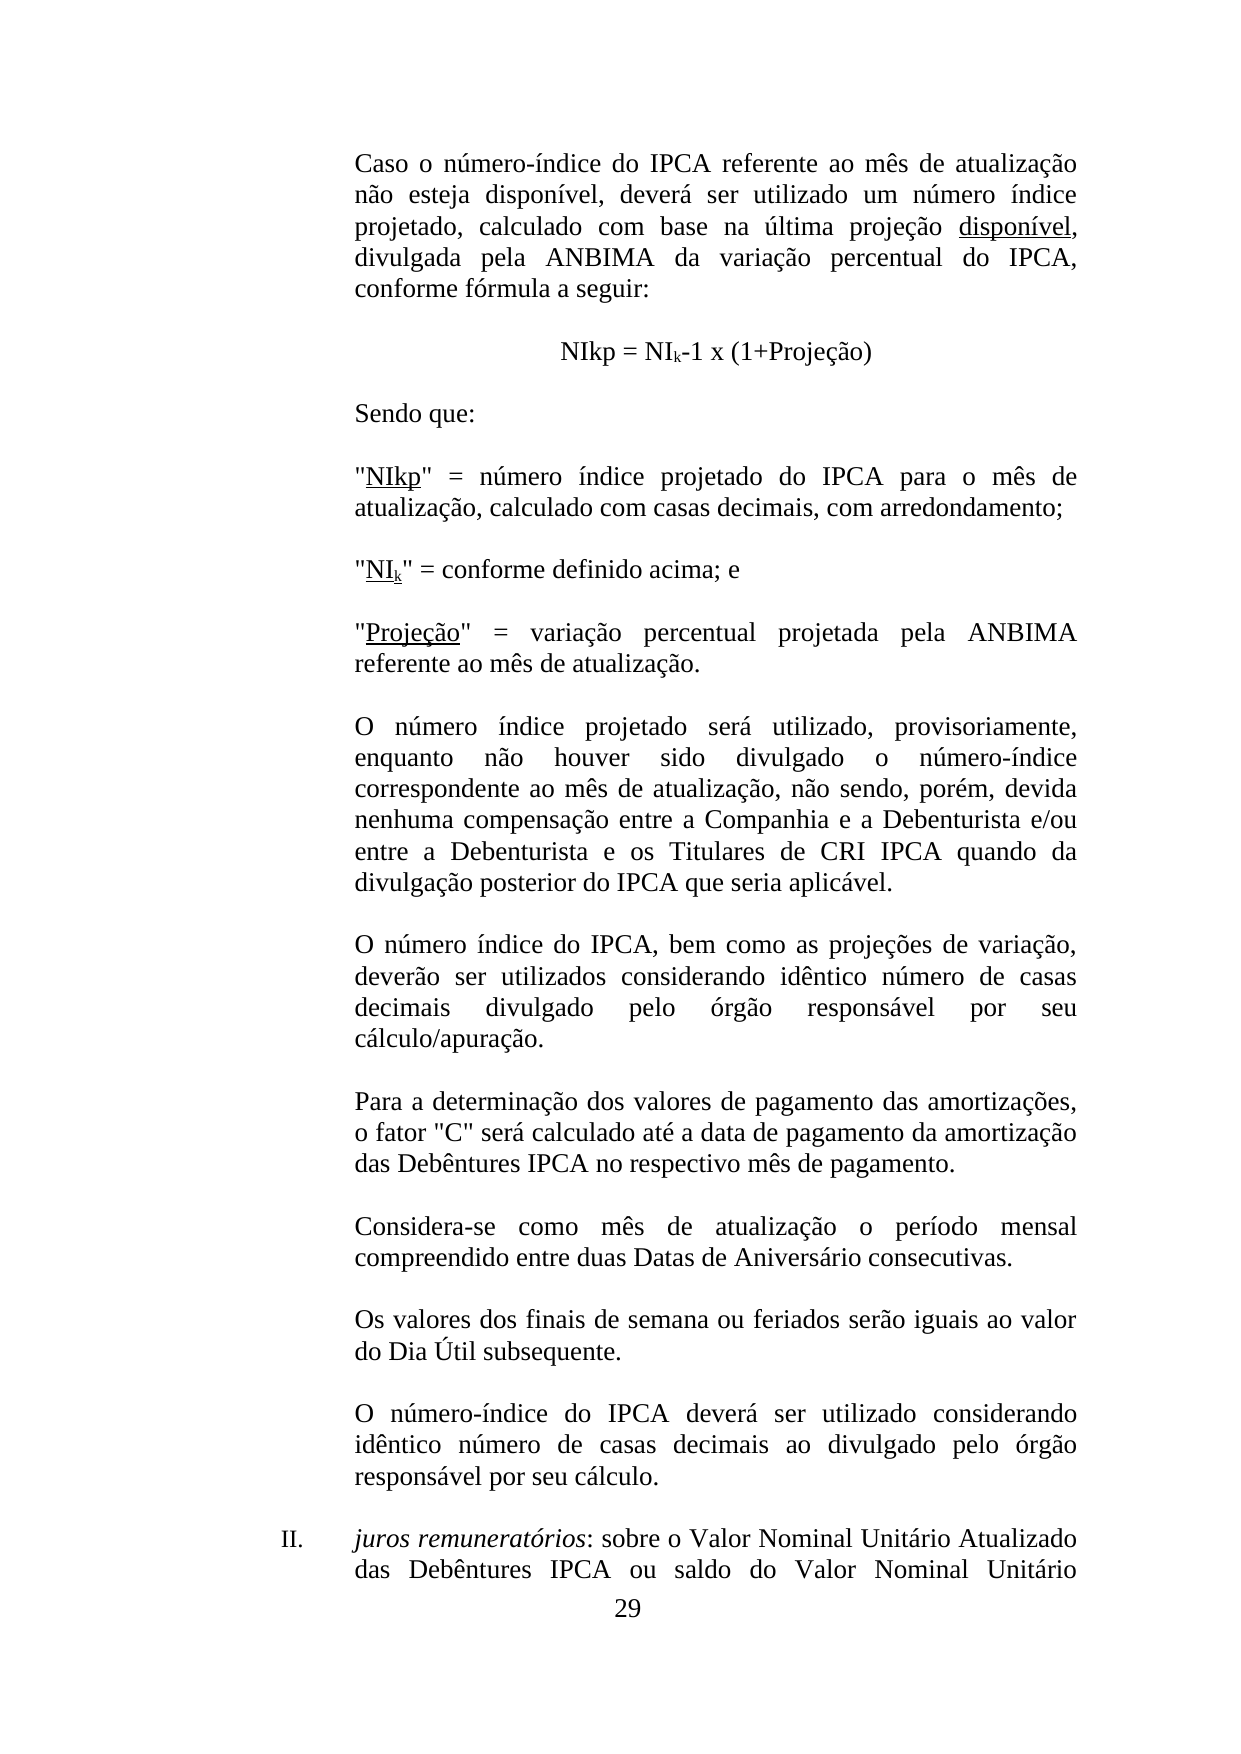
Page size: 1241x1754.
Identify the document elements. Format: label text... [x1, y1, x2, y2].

text O número índice projetado será utilizado, provisoriamente, enquanto não houver sido divulgado o número-índice correspondente ao mês de atualização, não sendo, porém, devida nenhuma compensação entre a Companhia e a Debenturista e/ou entre a Debenturista e os itulares CRI IPCA quando da divulgação posterior do IPCA que seria aplicável. [354, 710, 1078, 898]
text "NIkp" = número índice projetado do IPCA para o mês de atualização, calculado com casas decimais, com arredondamento; [354, 460, 1078, 523]
text O número índice do IPCA, bem como as projeções de variação, deverão ser utilizados considerando idêntico número de casas decimais divulgado pelo órgão responsável por seu cálculo/apuração. [354, 929, 1078, 1054]
text NIkp = NIk-1 x (1+Projeção) [354, 335, 1078, 366]
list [281, 1523, 1078, 1585]
text Sendo que: [354, 398, 1078, 429]
text O número-índice do IPCA deverá ser utilizado considerando idêntico número de casas decimais ao divulgado pelo órgão responsável por seu cálculo. [354, 1398, 1078, 1491]
text Para a determinação dos valores de pagamento das amortizações, o fator "C" será calculado até a data de pagamento da amortização das Debêntures IPCA no respectivo mês de pagamento. [354, 1085, 1078, 1179]
text "NIk" = conforme definido acima; e [354, 554, 1078, 585]
text Considera-se como mês de atualização o período mensal compreendido entre duas atas de niversário consecutivas. [354, 1210, 1078, 1273]
text Caso o número-índice do IPCA referente ao mês de atualização não esteja disponível, deverá ser utilizado um número índice projetado, calculado com base na última projeção disponível, divulgada pela ANBIMA da variação percentual do IPCA, conforme fórmula a seguir: [354, 148, 1078, 304]
text "Projeção" = variação percentual projetada pela ANBIMA referente ao mês de atualização. [354, 616, 1078, 679]
text Os valores dos finais de semana ou feriados serão iguais ao valor do Dia Útil subsequente. [354, 1304, 1078, 1366]
